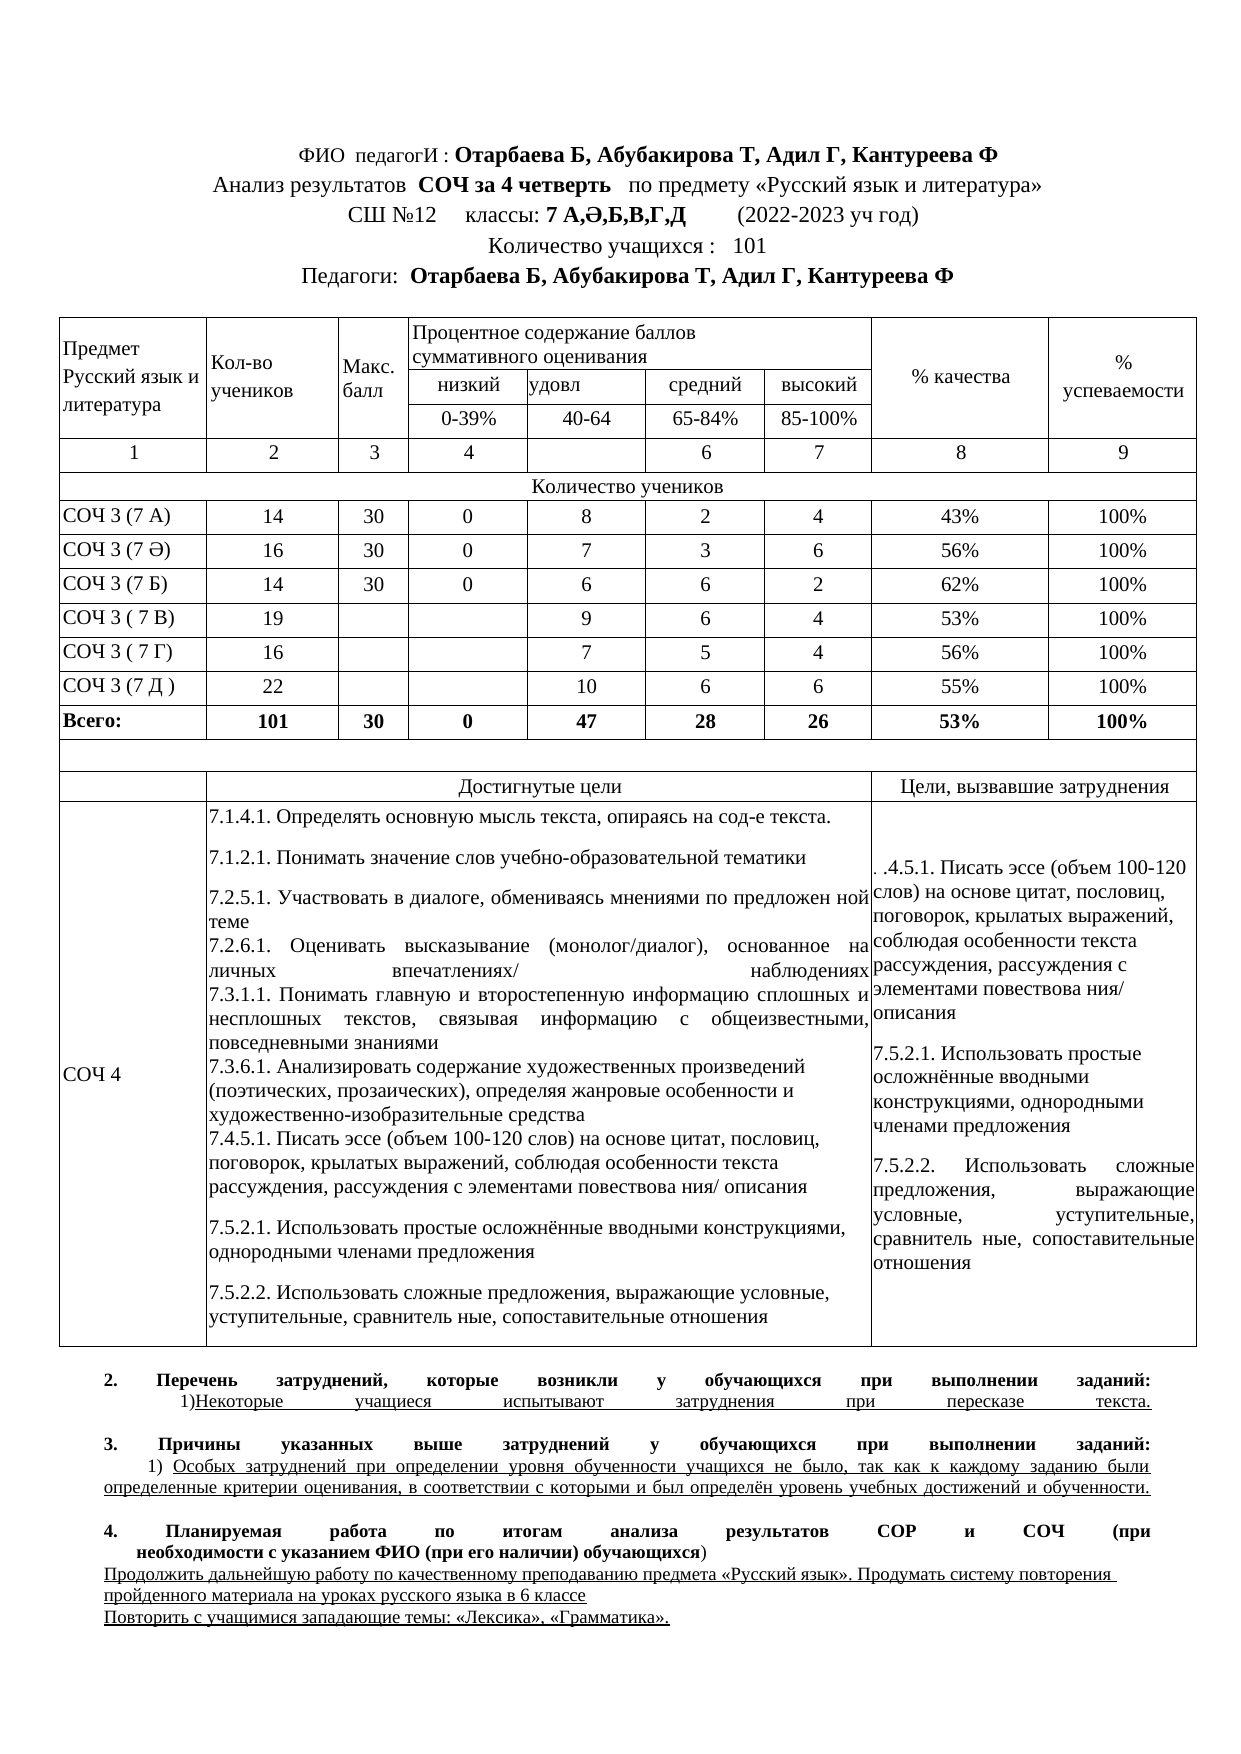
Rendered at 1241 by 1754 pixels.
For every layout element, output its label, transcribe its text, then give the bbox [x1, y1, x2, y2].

table_cell 6 [528, 569, 645, 602]
table_cell 62% [872, 569, 1048, 602]
table_cell 40-64 [528, 405, 645, 438]
table_cell [409, 672, 527, 705]
table_cell 100% [1049, 501, 1196, 534]
text Педагоги: Отарбаева Б, Абубакирова Т, Адил Г, Кантуреева Ф [103, 262, 1152, 288]
table_cell [409, 604, 527, 637]
table_header Процентное содержание баллов суммативного оценивания [409, 318, 871, 369]
table_cell 6 [646, 439, 764, 472]
table_cell [528, 439, 645, 472]
table_cell 10 [528, 672, 645, 705]
table_cell удовл [528, 370, 645, 403]
table_cell 2 [207, 439, 338, 472]
table_cell 6 [646, 604, 764, 637]
table_cell 100% [1049, 569, 1196, 602]
table_cell 3 [646, 535, 764, 568]
table_cell 7 [528, 638, 645, 671]
table_cell Всего: [60, 706, 206, 739]
table_cell 7.1.4.1. Определять основную мысль текста, опираясь на сод-е текста. 7.1.2.1. Понимать значение слов учебно-образовательной тематики 7.2.5.1. Участвовать в диалоге, обмениваясь мнениями по предложен ной теме 7.2.6.1. Оценивать высказывание (монолог/диалог), основанное на личных впечатлениях/ наблюдениях 7.3.1.1. Понимать главную и второстепенную информацию сплошных и несплошных текстов, связывая информацию с общеизвестными, повседневными знаниями 7.3.6.1. Анализировать содержание художественных произведений (поэтических, прозаических), определяя жанровые особенности и художественно-изобразительные средства 7.4.5.1. Писать эссе (объем 100-120 слов) на основе цитат, пословиц, поговорок, крылатых выражений, соблюдая особенности текста рассуждения, рассуждения с элементами повествова ния/ описания 7.5.2.1. Использовать простые осложнённые вводными конструкциями, однородными членами предложения 7.5.2.2. Использовать сложные предложения, выражающие условные, уступительные, сравнитель ные, сопоставительные отношения [207, 802, 871, 1346]
table_cell низкий [409, 370, 527, 403]
text Повторить с учащимися западающие темы: «Лексика», «Грамматика». [103, 1606, 1152, 1627]
table_cell средний [646, 370, 764, 403]
table_cell 2 [646, 501, 764, 534]
table_cell 101 [207, 706, 338, 739]
table_header Кол-во учеников [207, 318, 338, 438]
table_cell 0 [409, 706, 527, 739]
table_cell . .4.5.1. Писать эссе (объем 100-120 слов) на основе цитат, пословиц, поговорок, крылатых выражений, соблюдая особенности текста рассуждения, рассуждения с элементами повествова ния/ описания 7.5.2.1. Использовать простые осложнённые вводными конструкциями, однородными членами предложения 7.5.2.2. Использовать сложные предложения, выражающие условные, уступительные, сравнитель ные, сопоставительные отношения [872, 802, 1196, 1346]
table_cell 0 [409, 501, 527, 534]
table_cell 7 [528, 535, 645, 568]
table_cell 9 [528, 604, 645, 637]
table_cell 100% [1049, 638, 1196, 671]
text Анализ результатов СОЧ за 4 четверть по предмету «Русский язык и литература» [103, 171, 1152, 198]
table_cell 26 [765, 706, 871, 739]
table_cell 8 [528, 501, 645, 534]
table_cell 100% [1049, 604, 1196, 637]
table_cell 100% [1049, 535, 1196, 568]
table_cell 19 [207, 604, 338, 637]
table_cell 4 [765, 501, 871, 534]
table_cell 30 [339, 569, 408, 602]
table_cell 6 [646, 569, 764, 602]
table_cell Достигнутые цели [207, 772, 871, 801]
table_cell СОЧ 3 (7 Д ) [60, 672, 206, 705]
table_cell [60, 740, 1196, 771]
table_header % успеваемости [1049, 318, 1196, 438]
table_cell 55% [872, 672, 1048, 705]
table_cell 5 [646, 638, 764, 671]
table_cell 28 [646, 706, 764, 739]
table_cell 43% [872, 501, 1048, 534]
table_cell 100% [1049, 706, 1196, 739]
table_cell СОЧ 4 [60, 802, 206, 1346]
table_cell СОЧ 3 (7 Б) [60, 569, 206, 602]
table_cell 56% [872, 638, 1048, 671]
table_cell [60, 772, 206, 801]
table_header % качества [872, 318, 1048, 438]
table_cell СОЧ 3 (7 А) [60, 501, 206, 534]
text ФИО педагогИ : Отарбаева Б, Абубакирова Т, Адил Г, Кантуреева Ф [103, 118, 1152, 167]
table_cell СОЧ 3 ( 7 Г) [60, 638, 206, 671]
table_cell 30 [339, 706, 408, 739]
text СШ №12 классы: 7 А,Ә,Б,В,Г,Д (2022-2023 уч год) [103, 202, 1152, 228]
table_cell 53% [872, 706, 1048, 739]
table_cell СОЧ 3 ( 7 В) [60, 604, 206, 637]
table_cell 14 [207, 501, 338, 534]
text Количество учащихся : 101 [103, 232, 1152, 258]
table_cell 16 [207, 638, 338, 671]
text 3. Причины указанных выше затруднений у обучающихся при выполнении заданий: 1) Особых затруднений при определении уровня обученности учащихся не было, так как к каждому заданию были определенные критерии оценивания, в соответствии с которыми и был определён уровень учебных достижений и обученности. [103, 1433, 1152, 1519]
table_cell [339, 638, 408, 671]
table_cell Цели, вызвавшие затруднения [872, 772, 1196, 801]
table_cell 4 [765, 638, 871, 671]
table_cell 1 [60, 439, 206, 472]
table_header Макс. балл [339, 318, 408, 438]
table_cell 3 [339, 439, 408, 472]
table_cell 47 [528, 706, 645, 739]
table_cell 6 [646, 672, 764, 705]
table_cell 9 [1049, 439, 1196, 472]
table_cell 4 [765, 604, 871, 637]
table_cell 6 [765, 672, 871, 705]
table_cell 2 [765, 569, 871, 602]
table_cell [339, 672, 408, 705]
table_cell 0 [409, 569, 527, 602]
table_cell [409, 638, 527, 671]
table_cell 6 [765, 535, 871, 568]
table_cell 30 [339, 501, 408, 534]
table_cell Количество учеников [60, 473, 1196, 500]
table_cell 100% [1049, 672, 1196, 705]
table_cell 14 [207, 569, 338, 602]
table_cell 0-39% [409, 405, 527, 438]
table_cell 4 [409, 439, 527, 472]
table_cell СОЧ 3 (7 Ә) [60, 535, 206, 568]
table_cell 85-100% [765, 405, 871, 438]
table_cell 0 [409, 535, 527, 568]
table_cell 30 [339, 535, 408, 568]
text Продолжить дальнейшую работу по качественному преподаванию предмета «Русский язык». Продумать систему повторения пройденного материала на уроках русского языка в 6 классе [103, 1563, 1152, 1606]
table_cell 22 [207, 672, 338, 705]
table_cell 65-84% [646, 405, 764, 438]
table_header Предмет Русский язык и литература [60, 318, 206, 438]
table_cell 56% [872, 535, 1048, 568]
text 4. Планируемая работа по итогам анализа результатов СОР и СОЧ (при необходимости с указанием ФИО (при его наличии) обучающихся) [103, 1519, 1152, 1563]
table_cell 8 [872, 439, 1048, 472]
table_cell высокий [765, 370, 871, 403]
table_cell 16 [207, 535, 338, 568]
table_cell [339, 604, 408, 637]
table_cell 53% [872, 604, 1048, 637]
text 2. Перечень затруднений, которые возникли у обучающихся при выполнении заданий: 1)Некоторые учащиеся испытывают затруднения при пересказе текста. [103, 1368, 1152, 1433]
table_cell 7 [765, 439, 871, 472]
